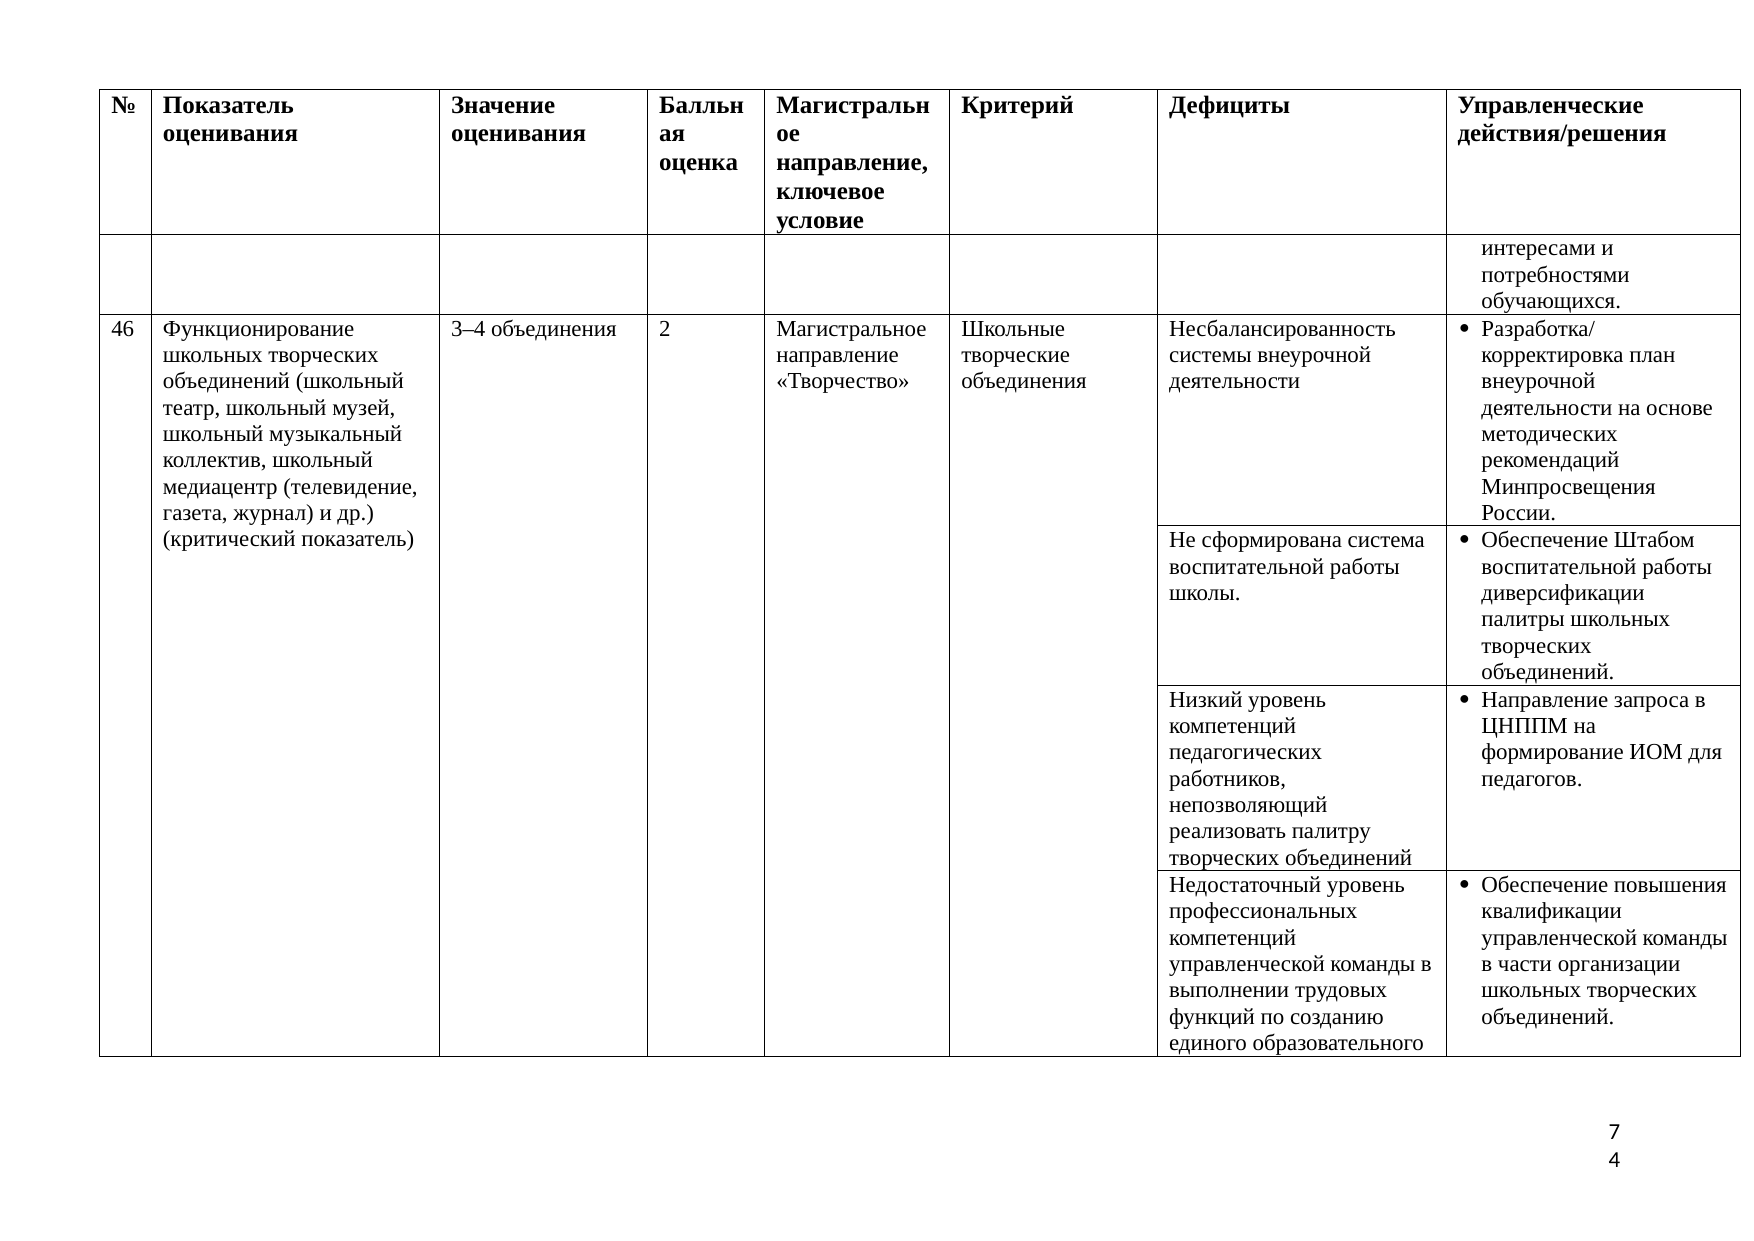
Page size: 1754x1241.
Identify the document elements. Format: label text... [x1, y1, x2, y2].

table_header Балльная оценка [648, 90, 764, 233]
table_cell Магистральное направление «Творчество» [765, 315, 949, 1056]
table_header Магистральное направление, ключевое условие [765, 90, 949, 233]
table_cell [1158, 871, 1446, 1056]
table_header Показатель оценивания [152, 90, 439, 233]
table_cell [1447, 871, 1740, 1056]
table_cell Функционирование школьных творческих объединений (школьный театр, школьный музей, школьный музыкальный коллектив, школьный медиацентр (телевидение, газета, журнал) и др.)(критический показатель) [152, 315, 439, 1056]
table_cell Обеспечение Штабом воспитательной работы диверсификации палитры школьных творческих объединений. [1447, 526, 1740, 684]
table_header Значение оценивания [440, 90, 647, 233]
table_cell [1447, 235, 1740, 313]
table_header Критерий [950, 90, 1157, 233]
table_cell 3‒4 объединения [440, 315, 647, 1056]
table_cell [1158, 235, 1446, 313]
table_cell 46 [100, 315, 151, 1056]
table_cell 2 [648, 315, 764, 1056]
table_cell Направление запроса в ЦНППМ на формирование ИОМ для педагогов. [1447, 686, 1740, 870]
table_cell Школьные творческие объединения [950, 315, 1157, 1056]
table_cell Низкий уровень компетенций педагогических работников, непозволяющий реализовать палитру творческих объединений [1158, 686, 1446, 870]
table_cell Не сформирована система воспитательной работы школы. [1158, 526, 1446, 684]
table_header Управленческие действия/решения [1447, 90, 1740, 233]
table_header Дефициты [1158, 90, 1446, 233]
table_cell Разработка/корректировка план внеурочной деятельности на основе методических рекомендаций Минпросвещения России. [1447, 315, 1740, 525]
table_header № [100, 90, 151, 233]
table_cell Несбалансированность системы внеурочной деятельности [1158, 315, 1446, 525]
